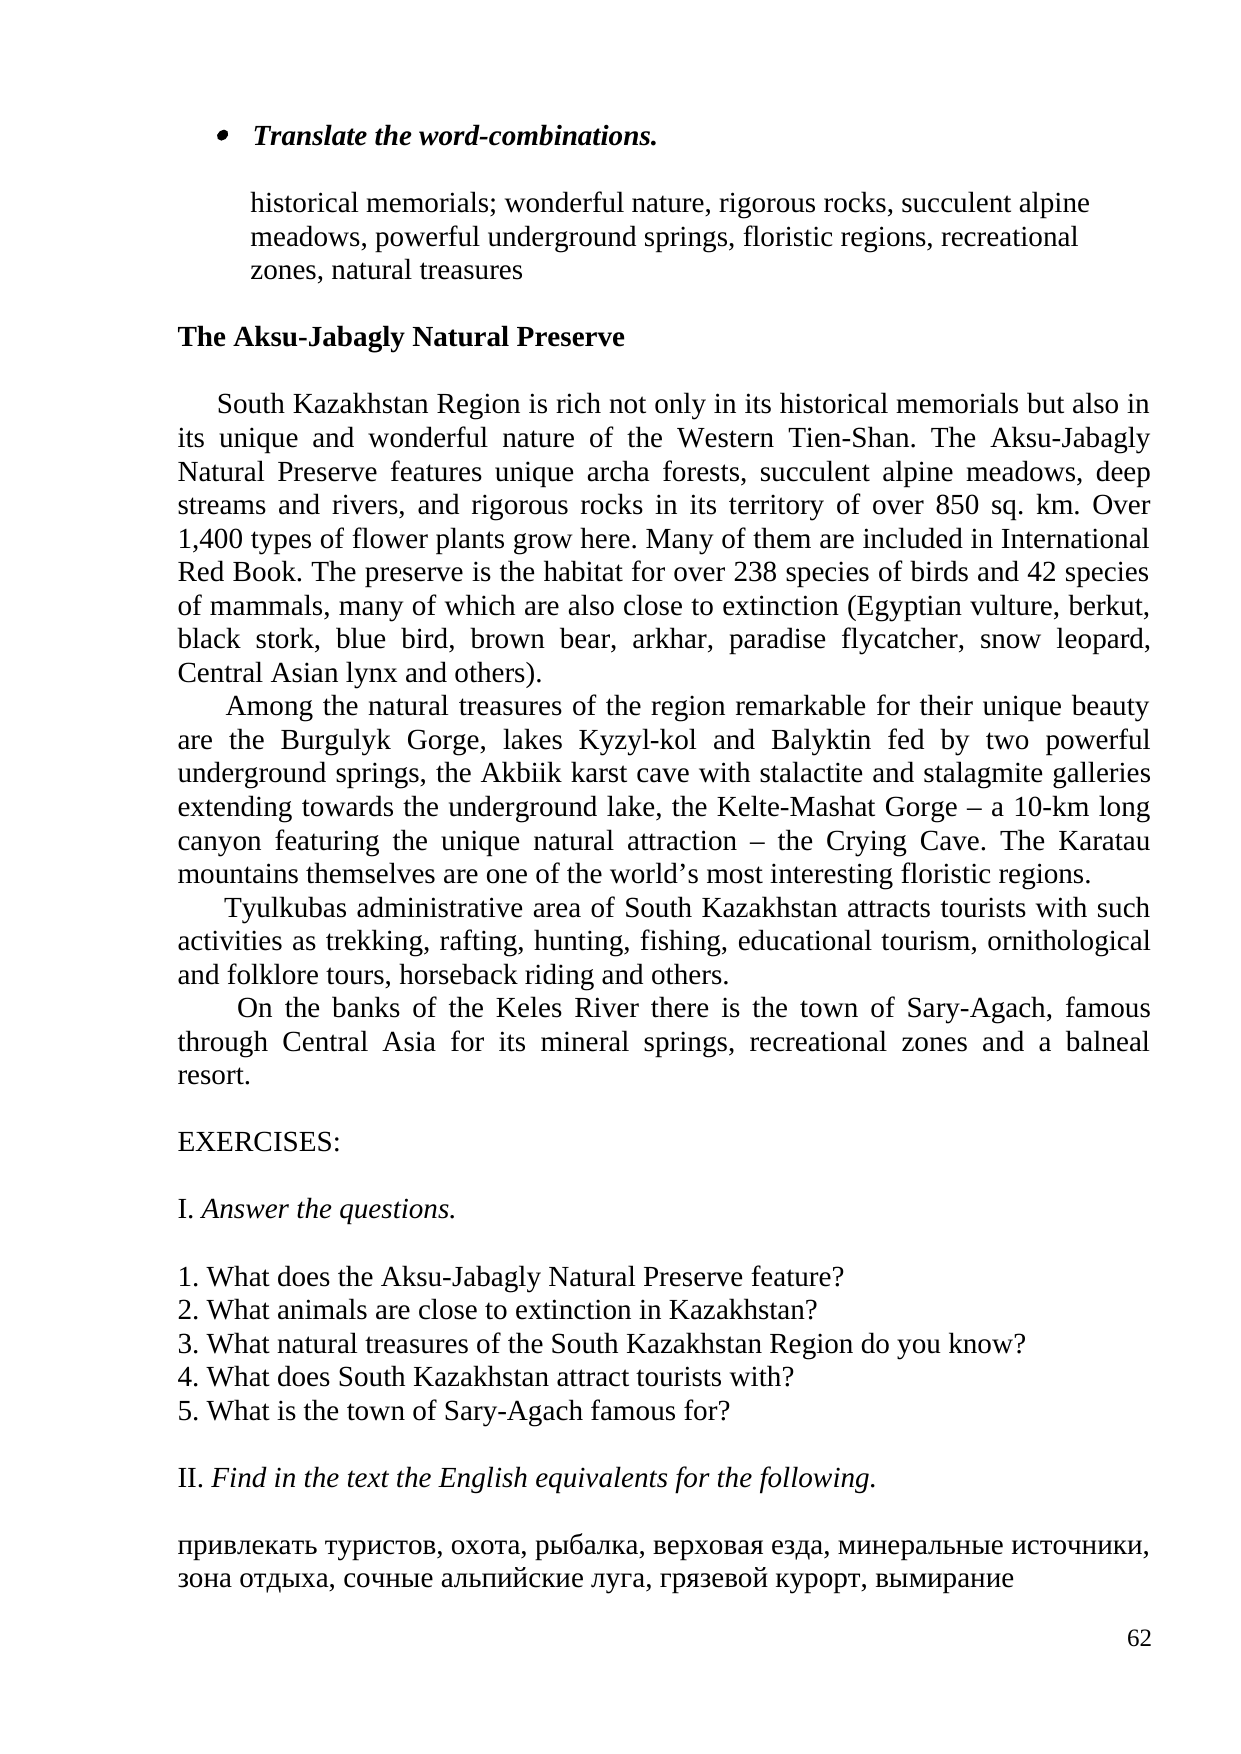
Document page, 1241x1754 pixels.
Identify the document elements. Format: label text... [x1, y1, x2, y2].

text On the banks of the Keles River there is the town of Sary-Agach, famous through Central Asia for its mineral springs, recreational zones and a balneal resort. [177, 990, 1152, 1091]
text 3. What natural treasures of the South Kazakhstan Region do you know? [177, 1326, 1152, 1359]
text South Kazakhstan Region is rich not only in its historical memorials but also in its unique and wonderful nature of the Western Tien-Shan. The Aksu-Jabagly Natural Preserve features unique archa forests, succulent alpine meadows, deep streams and rivers, and rigorous rocks in its territory of over 850 sq. km. Over 1,400 types of flower plants grow here. Many of them are included in International Red Book. The preserve is the habitat for over 238 species of birds and 42 species of mammals, many of which are also close to extinction (Egyptian vulture, berkut, black stork, blue bird, brown bear, arkhar, paradise flycatcher, snow leopard, Central Asian lynx and others). [177, 387, 1152, 688]
text II. Find in the text the English equivalents for the following. [177, 1460, 1152, 1493]
text 4. What does South Kazakhstan attract tourists with? [177, 1359, 1152, 1393]
text 1. What does the Aksu-Jabagly Natural Preserve feature? [177, 1259, 1152, 1292]
text zones, natural treasures [177, 252, 1152, 286]
text 2. What animals are close to extinction in Kazakhstan? [177, 1292, 1152, 1326]
text Among the natural treasures of the region remarkable for their unique beauty are the Burgulyk Gorge, lakes Kyzyl-kol and Balyktin fed by two powerful underground springs, the Akbiik karst cave with stalactite and stalagmite galleries extending towards the underground lake, the Kelte-Mashat Gorge – a 10-km long canyon featuring the unique natural attraction – the Crying Cave. The Karatau mountains themselves are one of the world’s most interesting floristic regions. [177, 688, 1152, 890]
text 5. What is the town of Sary-Agach famous for? [177, 1393, 1152, 1426]
text historical memorials; wonderful nature, rigorous rocks, succulent alpine [177, 185, 1152, 219]
text EXERCISES: [177, 1124, 1152, 1158]
text The Aksu-Jabagly Natural Preserve [177, 319, 1152, 353]
text Tyulkubas administrative area of South Kazakhstan attracts tourists with such activities as trekking, rafting, hunting, fishing, educational tourism, ornithological and folklore tours, horseback riding and others. [177, 890, 1152, 990]
text meadows, powerful underground springs, floristic regions, recreational [177, 219, 1152, 252]
list Translate the word-combinations. [215, 118, 1152, 152]
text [177, 1527, 1152, 1594]
text I. Answer the questions. [177, 1192, 1152, 1225]
